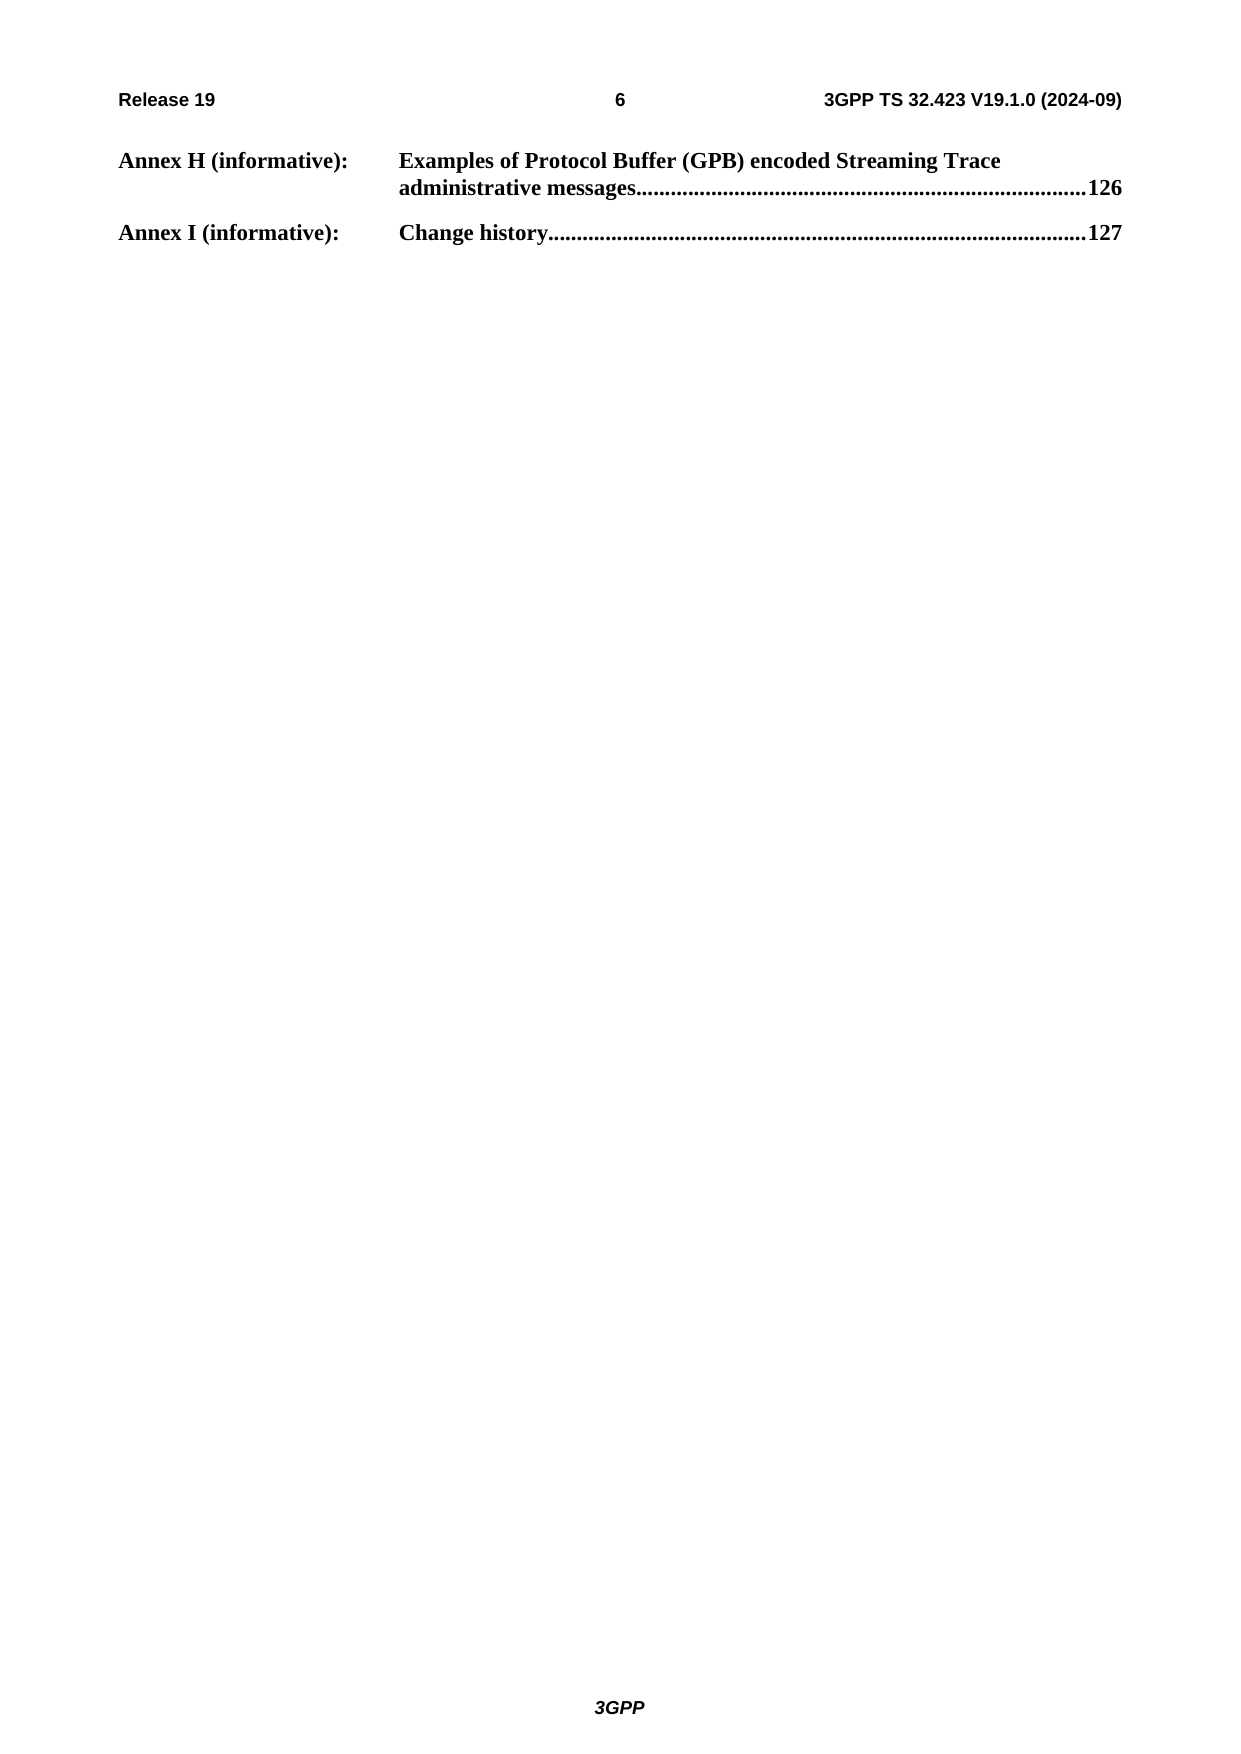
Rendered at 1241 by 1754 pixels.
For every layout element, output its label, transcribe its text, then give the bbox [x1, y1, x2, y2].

text Annex H (informative): Examples of Protocol Buffer (GPB) encoded Streaming Trace administrative messages 126 [118, 147, 1122, 200]
text Annex I (informative): Change history 127 [118, 219, 1122, 245]
